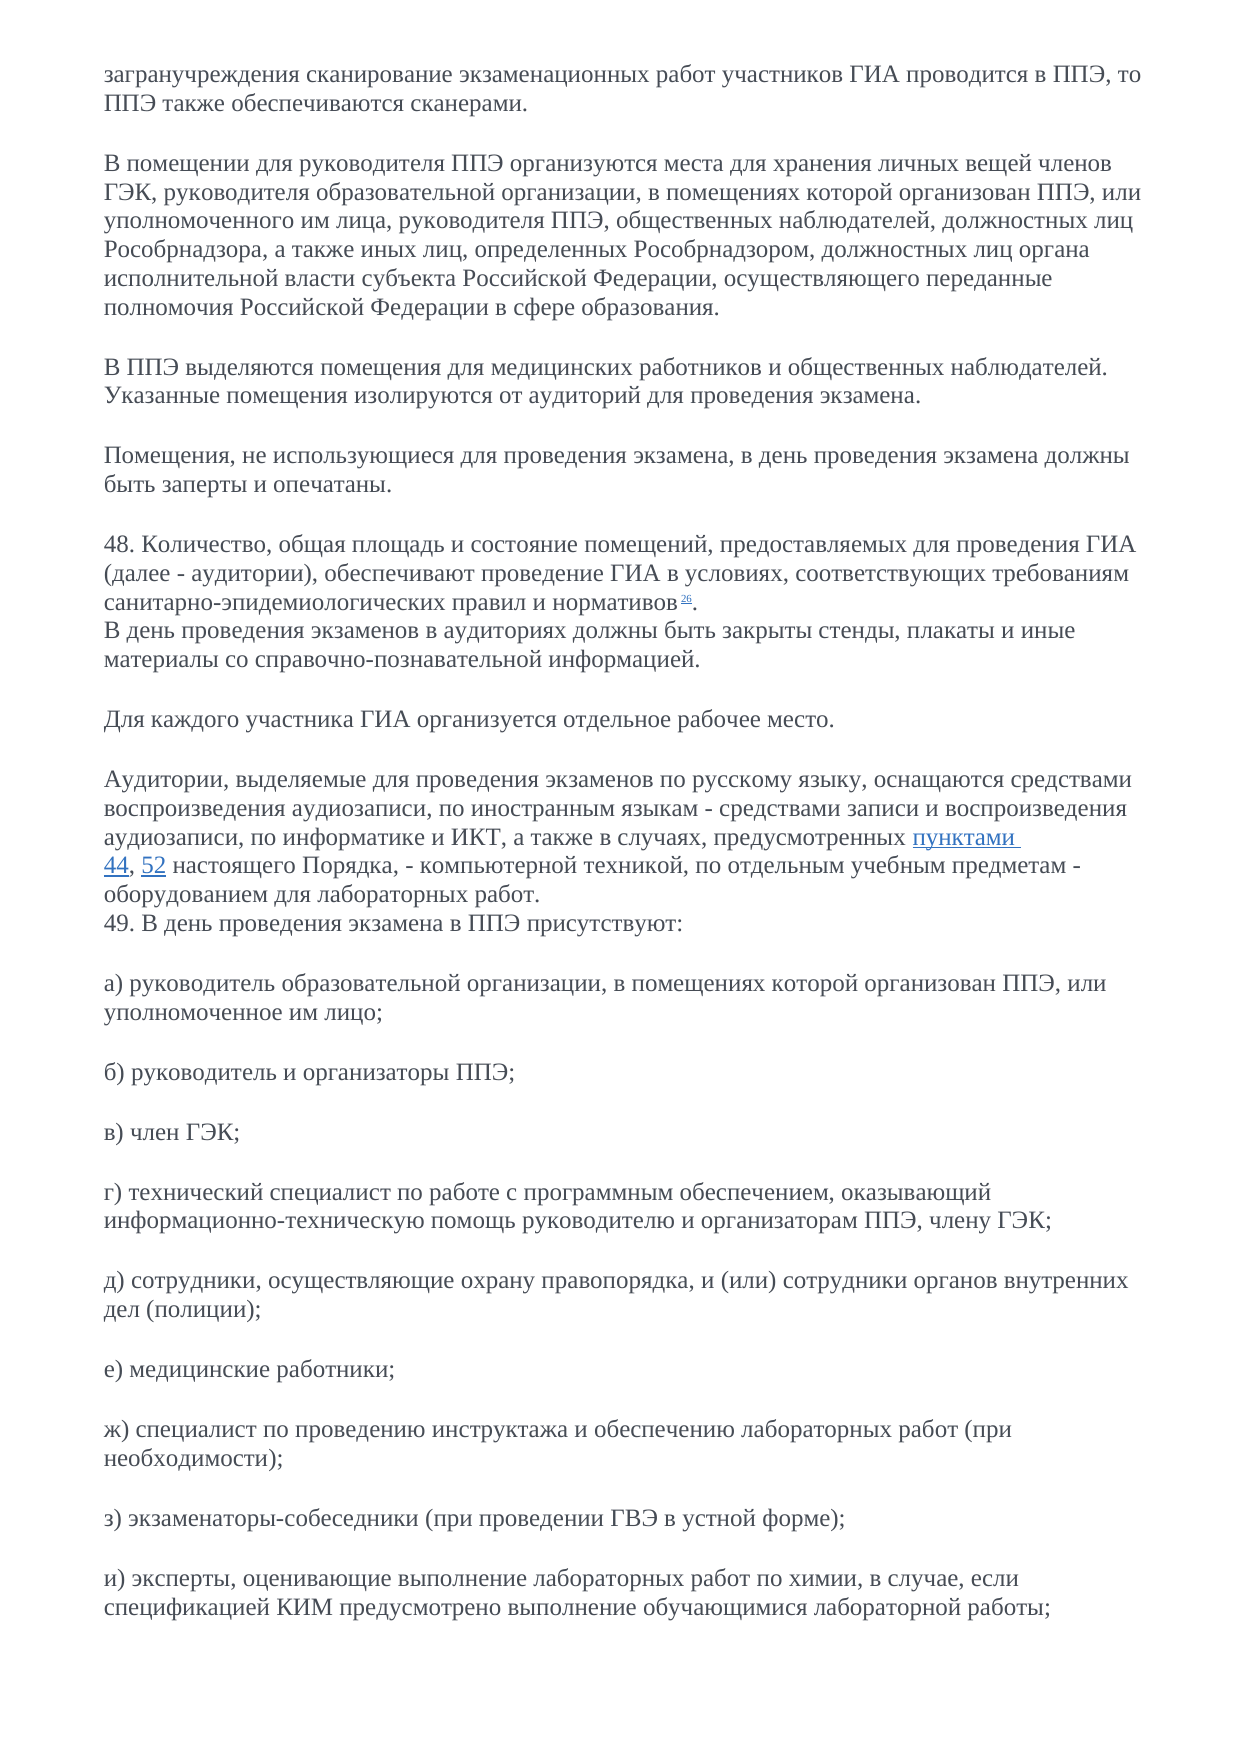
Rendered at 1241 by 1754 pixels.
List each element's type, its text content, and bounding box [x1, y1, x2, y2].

text В день проведения экзаменов в аудиториях должны быть закрыты стенды, плакаты и иные материалы со справочно-познавательной информацией. [103, 615, 1152, 673]
text а) руководитель образовательной организации, в помещениях которой организован ППЭ, или уполномоченное им лицо; [103, 968, 1152, 1025]
text Помещения, не использующиеся для проведения экзамена, в день проведения экзамена должны быть заперты и опечатаны. [103, 440, 1152, 498]
text д) сотрудники, осуществляющие охрану правопорядка, и (или) сотрудники органов внутренних дел (полиции); [103, 1265, 1152, 1323]
text и) эксперты, оценивающие выполнение лабораторных работ по химии, в случае, если спецификацией КИМ предусмотрено выполнение обучающимися лабораторной работы; [103, 1563, 1152, 1620]
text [103, 59, 1152, 117]
text г) технический специалист по работе с программным обеспечением, оказывающий информационно-техническую помощь руководителю и организаторам ППЭ, члену ГЭК; [103, 1177, 1152, 1234]
text 48. Количество, общая площадь и состояние помещений, предоставляемых для проведения ГИА (далее - аудитории), обеспечивают проведение ГИА в условиях, соответствующих требованиям санитарно-эпидемиологических правил и нормативов 26. [103, 529, 1152, 615]
text Для каждого участника ГИА организуется отдельное рабочее место. [103, 704, 1152, 733]
text ж) специалист по проведению инструктажа и обеспечению лабораторных работ (при необходимости); [103, 1414, 1152, 1472]
text б) руководитель и организаторы ППЭ; [103, 1057, 1152, 1085]
text 49. В день проведения экзамена в ППЭ присутствуют: [103, 908, 1152, 937]
text Аудитории, выделяемые для проведения экзаменов по русскому языку, оснащаются средствами воспроизведения аудиозаписи, по иностранным языкам - средствами записи и воспроизведения аудиозаписи, по информатике и ИКТ, а также в случаях, предусмотренных пунктами 44, 52 настоящего Порядка, - компьютерной техникой, по отдельным учебным предметам - оборудованием для лабораторных работ. [103, 764, 1152, 908]
text В помещении для руководителя ППЭ организуются места для хранения личных вещей членов ГЭК, руководителя образовательной организации, в помещениях которой организован ППЭ, или уполномоченного им лица, руководителя ППЭ, общественных наблюдателей, должностных лиц Рособрнадзора, а также иных лиц, определенных Рособрнадзором, должностных лиц органа исполнительной власти субъекта Российской Федерации, осуществляющего переданные полномочия Российской Федерации в сфере образования. [103, 148, 1152, 320]
text В ППЭ выделяются помещения для медицинских работников и общественных наблюдателей. Указанные помещения изолируются от аудиторий для проведения экзамена. [103, 352, 1152, 409]
text в) член ГЭК; [103, 1117, 1152, 1145]
text е) медицинские работники; [103, 1354, 1152, 1383]
text з) экзаменаторы-собеседники (при проведении ГВЭ в устной форме); [103, 1503, 1152, 1532]
